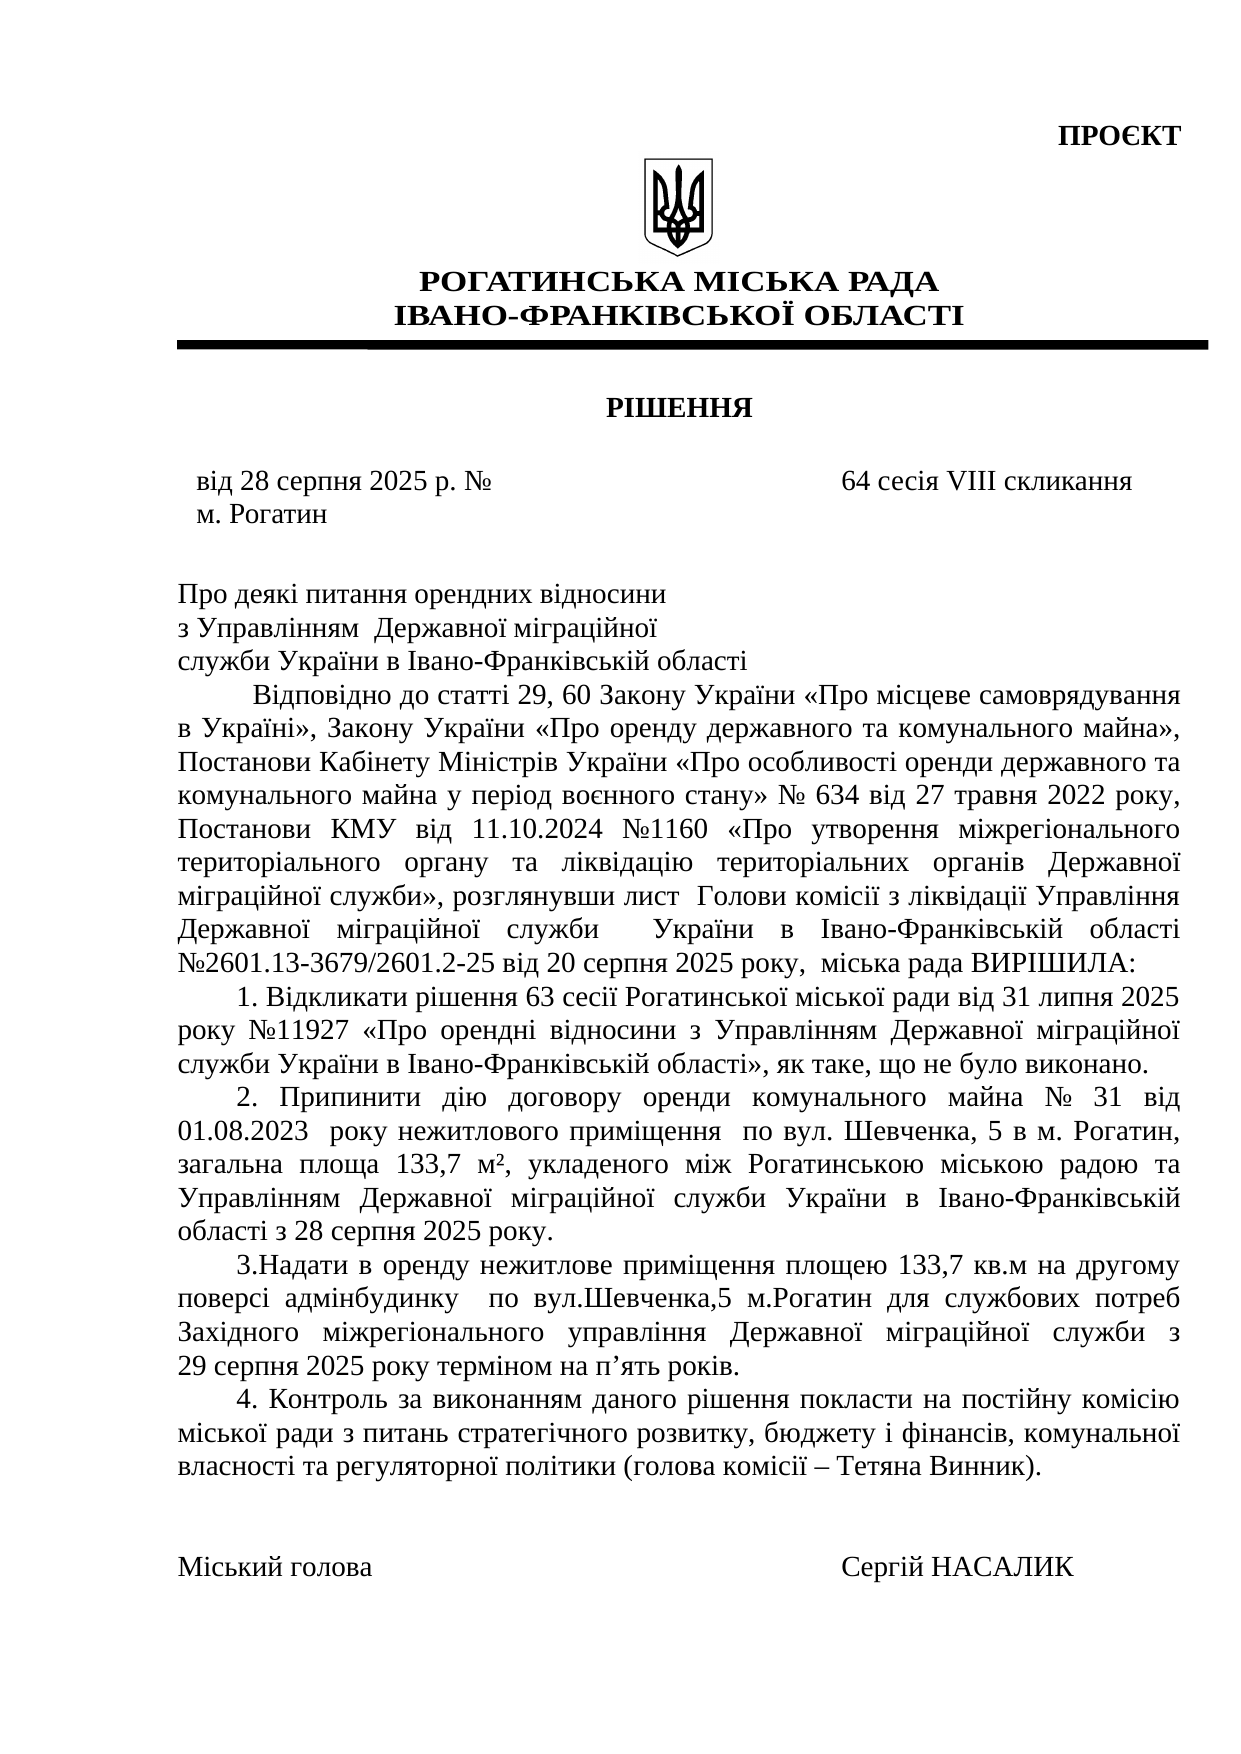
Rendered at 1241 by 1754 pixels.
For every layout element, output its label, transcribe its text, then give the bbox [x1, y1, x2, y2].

text 4. Контроль за виконанням даного рішення покласти на постійну комісію міської ради з питань стратегічного розвитку, бюджету і фінансів, комунальної власності та регуляторної політики (голова комісії – Тетяна Винник). [177, 1381, 1181, 1482]
text 3.Надати в оренду нежитлове приміщення площею 133,7 кв.м на другому поверсі адмінбудинку по вул.Шевченка,5 м.Рогатин для службових потреб Західного міжрегіонального управління Державної міграційної служби з 29 серпня 2025 року терміном на п’ять років. [177, 1247, 1181, 1381]
text ІВАНО-ФРАНКІВСЬКОЇ ОБЛАСТІ [177, 298, 1181, 331]
text м. Рогатин [196, 497, 1237, 530]
text РОГАТИНСЬКА МІСЬКА РАДА [177, 264, 1181, 298]
text Міський голова Сергій НАСАЛИК [177, 1549, 1181, 1582]
text служби України в Івано-Франківській області [177, 643, 1181, 677]
text з Управлінням Державної міграційної [177, 610, 1181, 643]
text ПРОЄКТ [177, 118, 1181, 152]
text Про деякі питання орендних відносини [177, 576, 1181, 610]
text від 28 серпня 2025 р. № 64 сесія VIII скликання [196, 463, 1237, 497]
text 2. Припинити дію договору оренди комунального майна № 31 від 01.08.2023 року нежитлового приміщення по вул. Шевченка, 5 в м. Рогатин, загальна площа 133,7 м², укладеного між Рогатинською міською радою та Управлінням Державної міграційної служби України в Івано-Франківській області з 28 серпня 2025 року. [177, 1079, 1181, 1247]
text РІШЕННЯ [177, 390, 1181, 423]
text 1. Відкликати рішення 63 сесії Рогатинської міської ради від 31 липня 2025 року №11927 «Про орендні відносини з Управлінням Державної міграційної служби України в Івано-Франківській області», як таке, що не було виконано. [177, 979, 1181, 1079]
text Відповідно до статті 29, 60 Закону України «Про місцеве самоврядування в Україні», Закону України «Про оренду державного та комунального майна», Постанови Кабінету Міністрів України «Про особливості оренди державного та комунального майна у період воєнного стану» № 634 від 27 травня 2022 року, Постанови КМУ від 11.10.2024 №1160 «Про утворення міжрегіонального територіального органу та ліквідацію територіальних органів Державної міграційної служби», розглянувши лист Голови комісії з ліквідації Управління Державної міграційної служби України в Івано-Франківській області №2601.13-3679/2601.2-25 від 20 серпня 2025 року, міська рада ВИРІШИЛА: [177, 677, 1181, 979]
